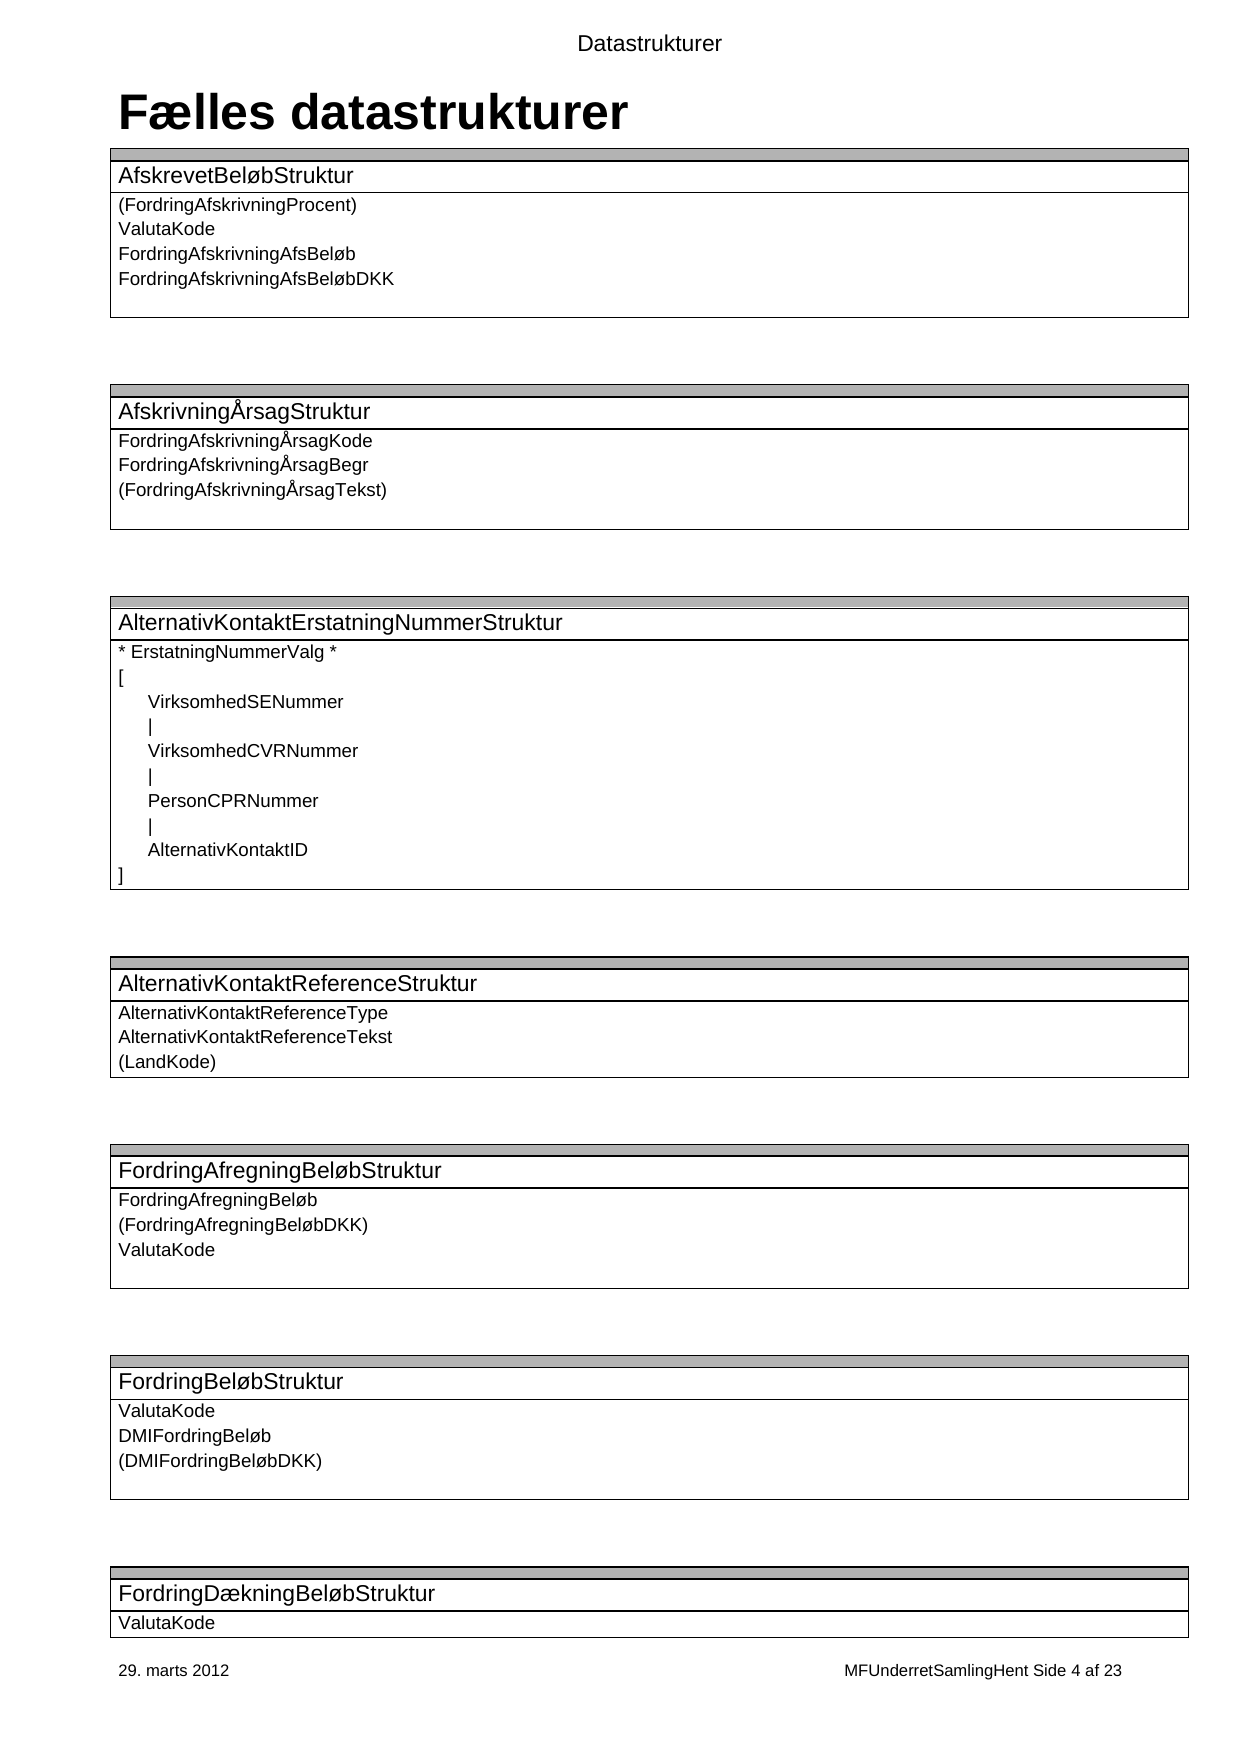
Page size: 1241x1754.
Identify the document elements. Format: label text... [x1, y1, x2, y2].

table_cell FordringAfregningBeløbStruktur [111, 1157, 1188, 1187]
table_header [111, 149, 1188, 160]
table_cell * ErstatningNummerValg * [ VirksomhedSENummer | VirksomhedCVRNummer | PersonCPRNummer | AlternativKontaktID ] [111, 641, 1188, 889]
table_cell AlternativKontaktErstatningNummerStruktur [111, 609, 1188, 639]
table_cell FordringDækningBeløbStruktur [111, 1580, 1188, 1610]
table_cell FordringBeløbStruktur [111, 1368, 1188, 1398]
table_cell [111, 1612, 1188, 1637]
table_header [111, 597, 1188, 607]
table_cell AlternativKontaktReferenceStruktur [111, 970, 1188, 1000]
table_header [111, 385, 1188, 396]
text Fælles datastrukturer [118, 82, 1181, 140]
table_cell AfskrevetBeløbStruktur [111, 162, 1188, 192]
table_cell FordringAfregningBeløb (FordringAfregningBeløbDKK) ValutaKode [111, 1189, 1188, 1288]
table_header [111, 1356, 1188, 1367]
table_cell AlternativKontaktReferenceType AlternativKontaktReferenceTekst (LandKode) [111, 1002, 1188, 1077]
table_header [111, 1145, 1188, 1155]
table_header [111, 1568, 1188, 1578]
table_cell ValutaKode DMIFordringBeløb (DMIFordringBeløbDKK) [111, 1400, 1188, 1499]
table_cell AfskrivningÅrsagStruktur [111, 398, 1188, 428]
table_cell FordringAfskrivningÅrsagKode FordringAfskrivningÅrsagBegr (FordringAfskrivningÅrsagTekst) [111, 430, 1188, 529]
table_header [111, 958, 1188, 968]
table_cell (FordringAfskrivningProcent) ValutaKode FordringAfskrivningAfsBeløb FordringAfskrivningAfsBeløbDKK [111, 193, 1188, 317]
